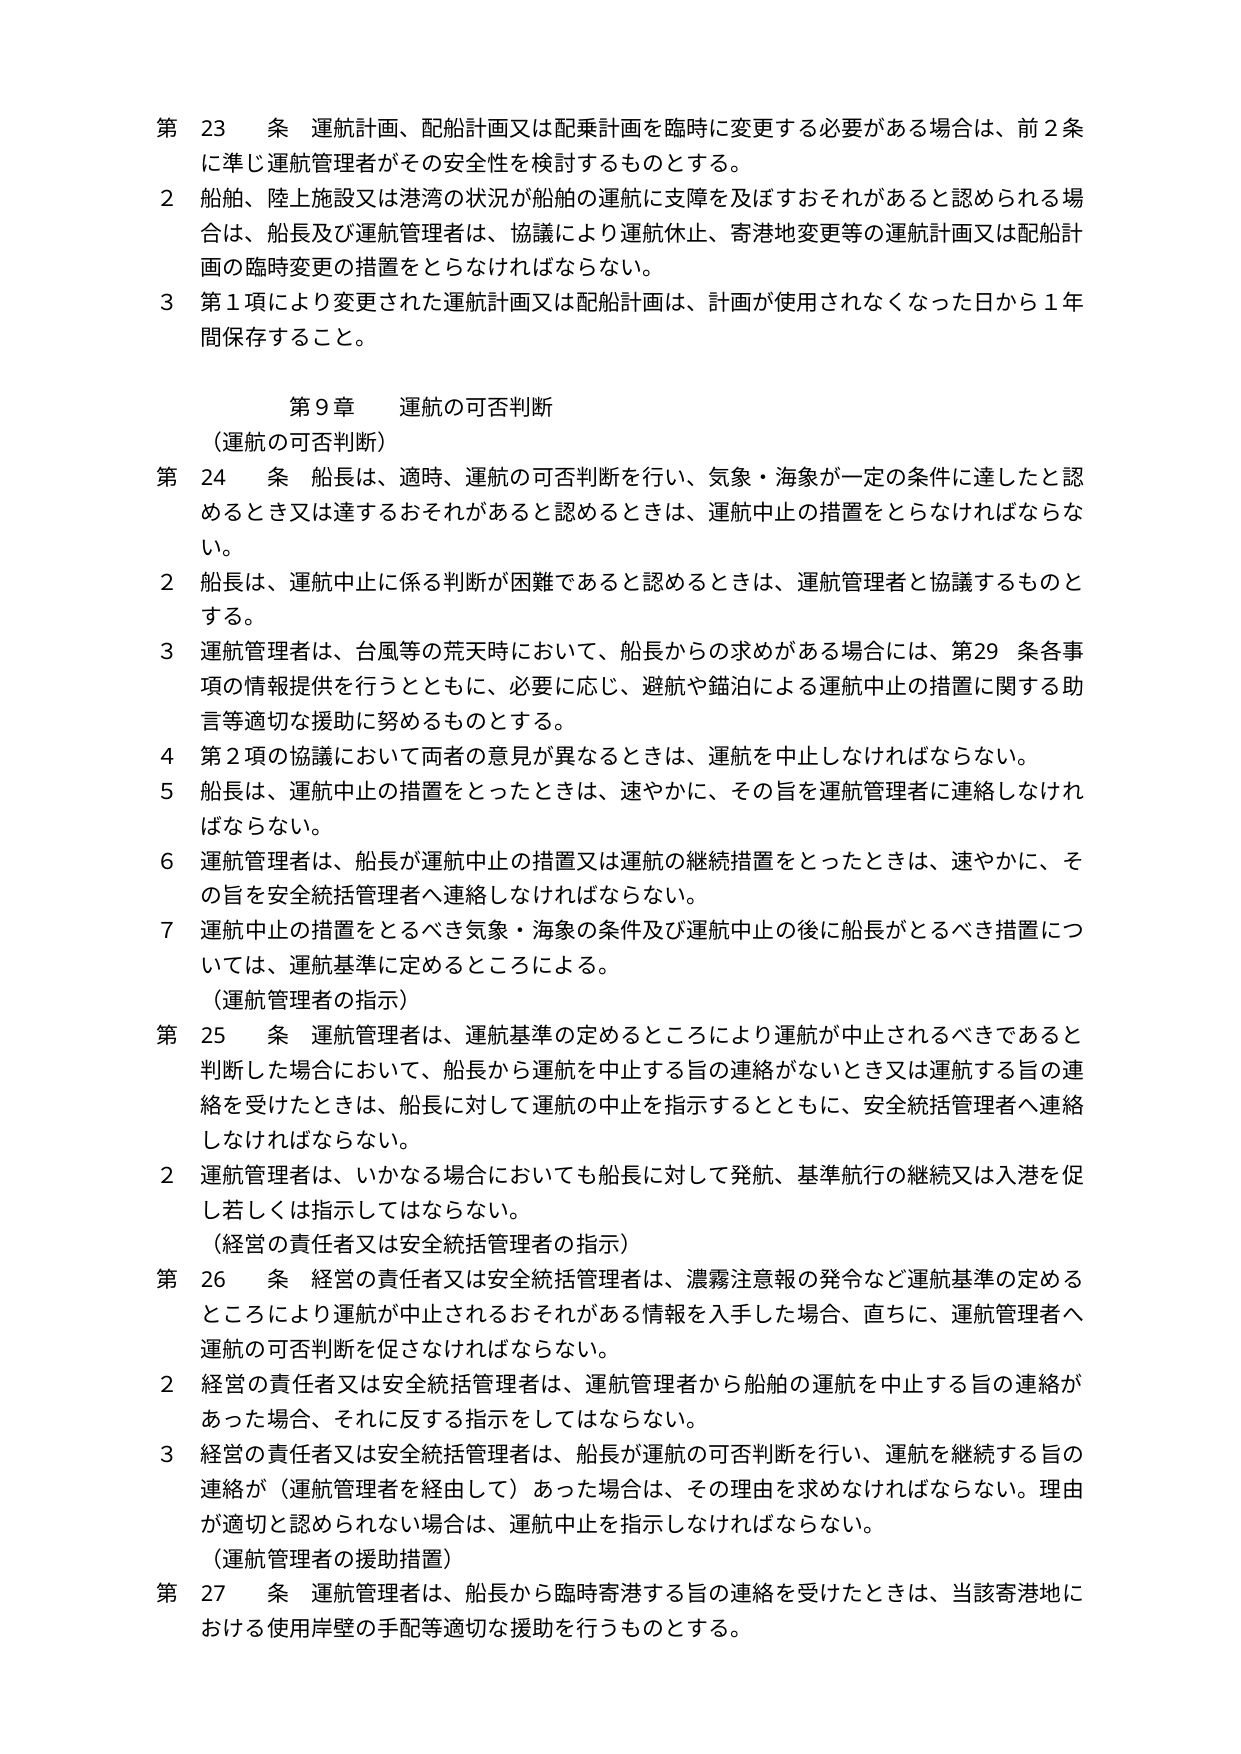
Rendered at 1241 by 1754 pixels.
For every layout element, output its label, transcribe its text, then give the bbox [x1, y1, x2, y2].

text ２ 経営の責任者又は安全統括管理者は、運航管理者から船舶の運航を中止する旨の連絡があった場合、それに反する指示をしてはならない。 [156, 1366, 1084, 1435]
text ２ 船舶、陸上施設又は港湾の状況が船舶の運航に支障を及ぼすおそれがあると認められる場合は、船長及び運航管理者は、協議により運航休止、寄港地変更等の運航計画又は配船計画の臨時変更の措置をとらなければならない。 [156, 179, 1084, 284]
text （運航管理者の指示） [156, 982, 1084, 1017]
text ３ 第１項により変更された運航計画又は配船計画は、計画が使用されなくなった日から１年間保存すること。 [156, 284, 1084, 353]
text ２ 運航管理者は、いかなる場合においても船長に対して発航、基準航行の継続又は入港を促し若しくは指示してはならない。 [156, 1156, 1084, 1226]
text ６ 運航管理者は、船長が運航中止の措置又は運航の継続措置をとったときは、速やかに、その旨を安全統括管理者へ連絡しなければならない。 [156, 842, 1084, 912]
text 第９章 運航の可否判断 [156, 388, 1084, 423]
text ３ 経営の責任者又は安全統括管理者は、船長が運航の可否判断を行い、運航を継続する旨の連絡が（運航管理者を経由して）あった場合は、その理由を求めなければならない。理由が適切と認められない場合は、運航中止を指示しなければならない。 [156, 1435, 1084, 1540]
text （運航の可否判断） [156, 423, 1084, 458]
text （運航管理者の援助措置） [156, 1540, 1084, 1575]
text 第24条 船長は、適時、運航の可否判断を行い、気象・海象が一定の条件に達したと認めるとき又は達するおそれがあると認めるときは、運航中止の措置をとらなければならない。 [156, 458, 1084, 563]
text （経営の責任者又は安全統括管理者の指示） [156, 1226, 1084, 1261]
text ５ 船長は、運航中止の措置をとったときは、速やかに、その旨を運航管理者に連絡しなければならない。 [156, 772, 1084, 842]
text ４ 第２項の協議において両者の意見が異なるときは、運航を中止しなければならない。 [156, 737, 1084, 772]
text 第26条 経営の責任者又は安全統括管理者は、濃霧注意報の発令など運航基準の定めるところにより運航が中止されるおそれがある情報を入手した場合、直ちに、運航管理者へ運航の可否判断を促さなければならない。 [156, 1261, 1084, 1366]
text 第27条 運航管理者は、船長から臨時寄港する旨の連絡を受けたときは、当該寄港地における使用岸壁の手配等適切な援助を行うものとする。 [156, 1575, 1084, 1645]
text 第23条 運航計画、配船計画又は配乗計画を臨時に変更する必要がある場合は、前２条に準じ運航管理者がその安全性を検討するものとする。 [156, 109, 1084, 179]
text ３ 運航管理者は、台風等の荒天時において、船長からの求めがある場合には、第29条各事項の情報提供を行うとともに、必要に応じ、避航や錨泊による運航中止の措置に関する助言等適切な援助に努めるものとする。 [156, 633, 1084, 737]
text ７ 運航中止の措置をとるべき気象・海象の条件及び運航中止の後に船長がとるべき措置については、運航基準に定めるところによる。 [156, 912, 1084, 982]
text ２ 船長は、運航中止に係る判断が困難であると認めるときは、運航管理者と協議するものとする。 [156, 563, 1084, 633]
text 第25条 運航管理者は、運航基準の定めるところにより運航が中止されるべきであると判断した場合において、船長から運航を中止する旨の連絡がないとき又は運航する旨の連絡を受けたときは、船長に対して運航の中止を指示するとともに、安全統括管理者へ連絡しなければならない。 [156, 1017, 1084, 1156]
